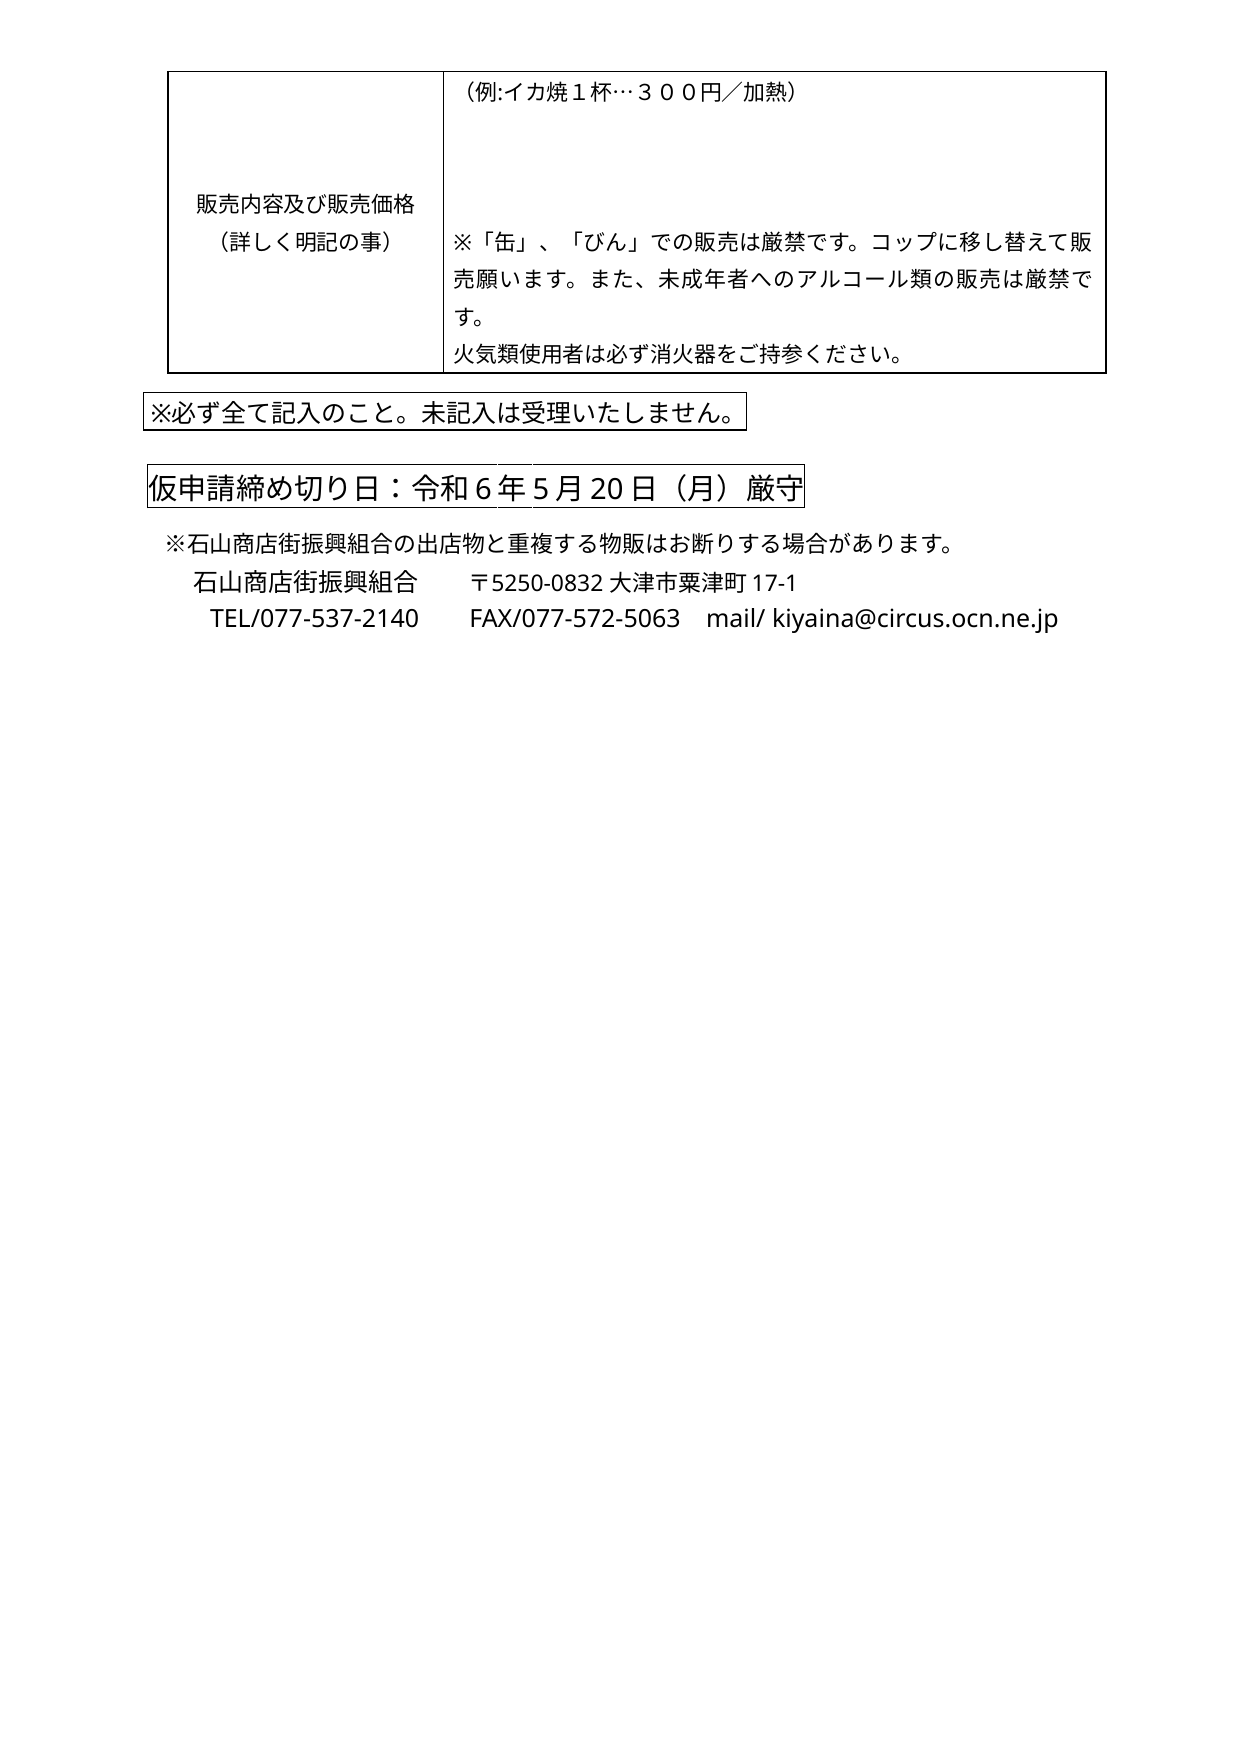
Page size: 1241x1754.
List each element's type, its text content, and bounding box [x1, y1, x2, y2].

text ※石山商店街振興組合の出店物と重複する物販はお断りする場合があります。 [118, 524, 1122, 561]
table_cell （例:イカ焼１杯…３００円／加熱） ※「缶」、「びん」での販売は厳禁です。コップに移し替えて販売願います。また、未成年者へのアルコール類の販売は厳禁です。 火気類使用者は必ず消火器をご持参ください。 [444, 72, 1105, 372]
text TEL/077-537-2140 FAX/077-572-5063 mail/ kiyaina@circus.ocn.ne.jp [118, 599, 1122, 636]
table_cell 販売内容及び販売価格 （詳しく明記の事） [169, 72, 443, 372]
text ※必ず全て記入のこと。未記入は受理いたしません。 [118, 374, 1122, 449]
text 仮申請締め切り日：令和6年5月20日（月）厳守 [118, 449, 1122, 524]
text 石山商店街振興組合 〒5250-0832 大津市粟津町17-1 [118, 561, 1122, 599]
